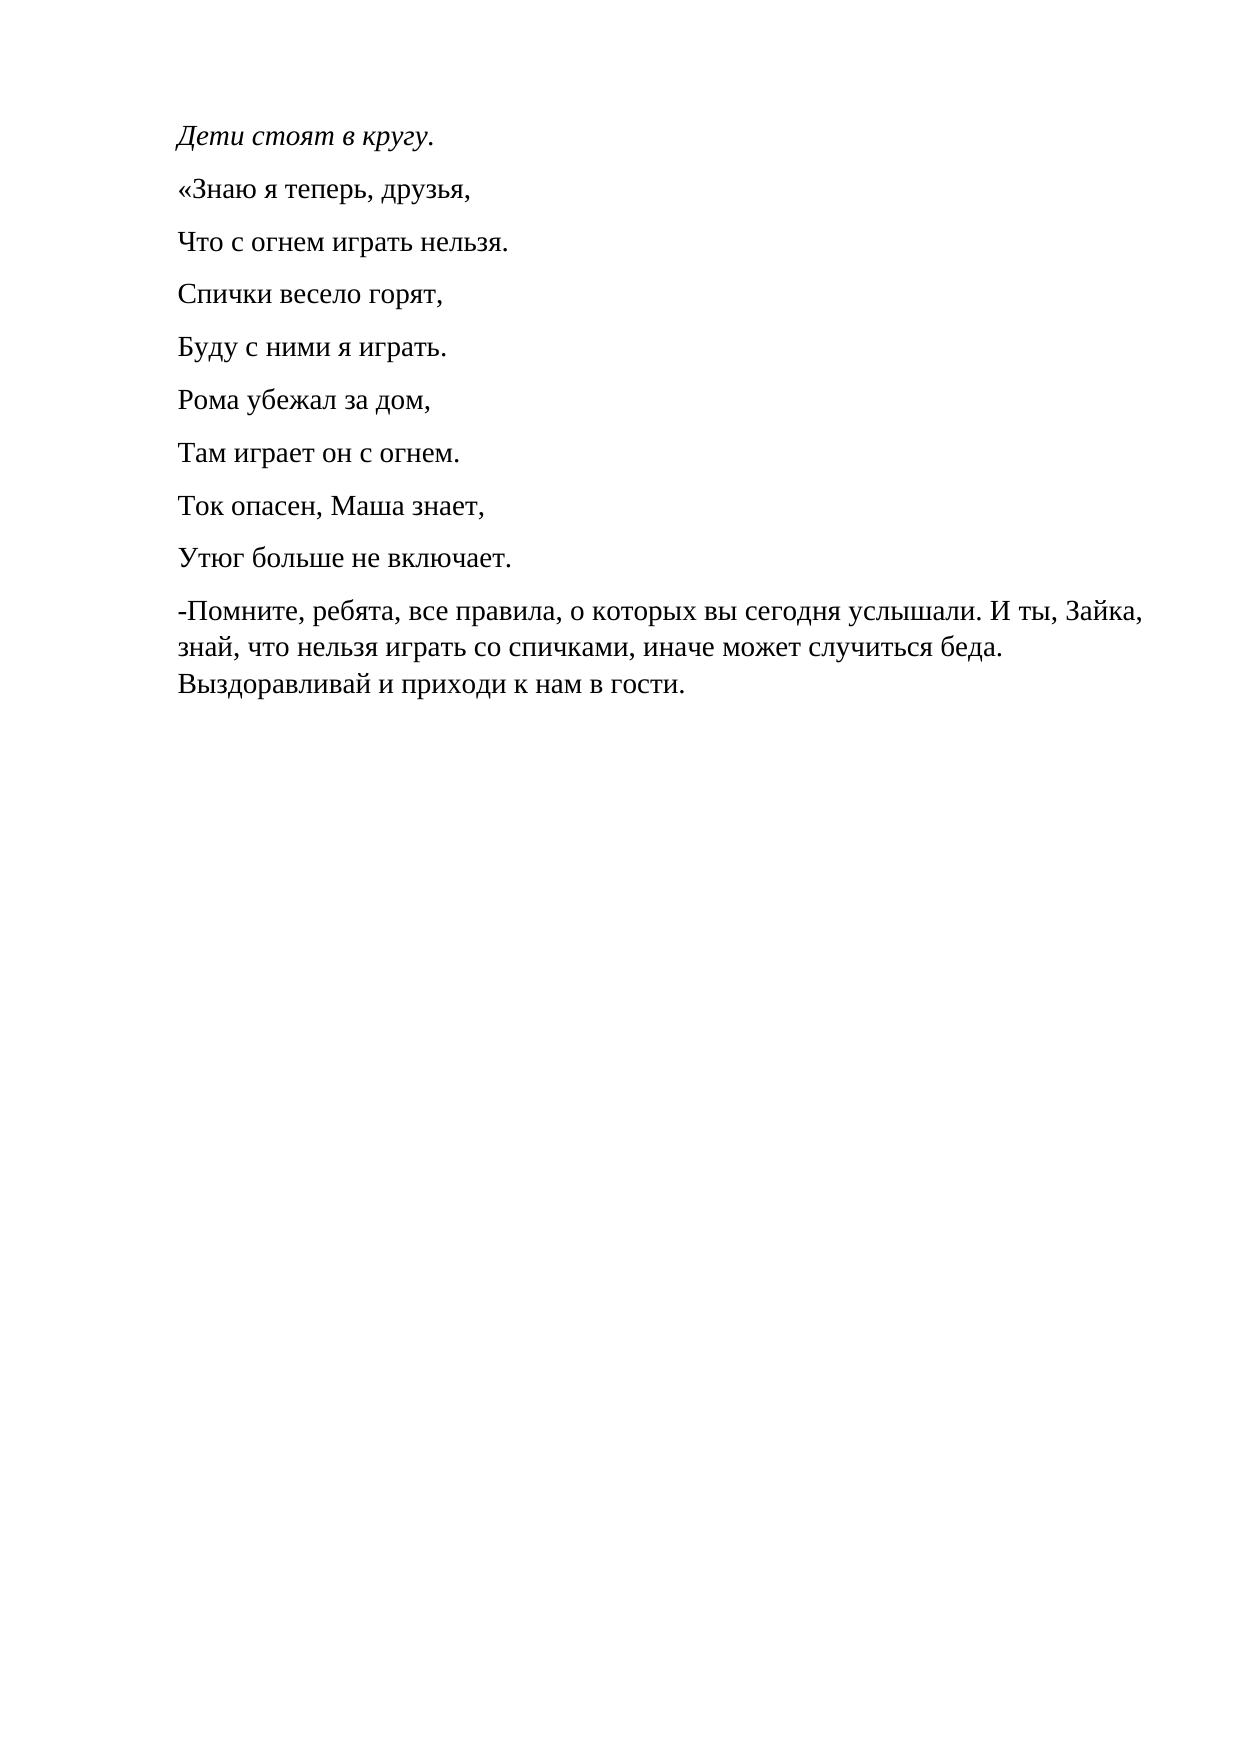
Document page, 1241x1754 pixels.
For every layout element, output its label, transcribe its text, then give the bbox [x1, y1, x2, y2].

text Буду с ними я играть. [177, 329, 1152, 363]
text Спички весело горят, [177, 277, 1152, 310]
text Утюг больше не включает. [177, 541, 1152, 574]
text Ток опасен, Маша знает, [177, 488, 1152, 521]
text Рома убежал за дом, [177, 382, 1152, 416]
text Там играет он с огнем. [177, 435, 1152, 468]
text Что с огнем играть нельзя. [177, 224, 1152, 257]
text -Помните, ребята, все правила, о которых вы сегодня услышали. И ты, Зайка, знай, что нельзя играть со спичками, иначе может случиться беда. Выздоравливай и приходи к нам в гости. [177, 593, 1152, 699]
text «Знаю я теперь, друзья, [177, 171, 1152, 204]
text Дети стоят в кругу. [177, 118, 1152, 152]
